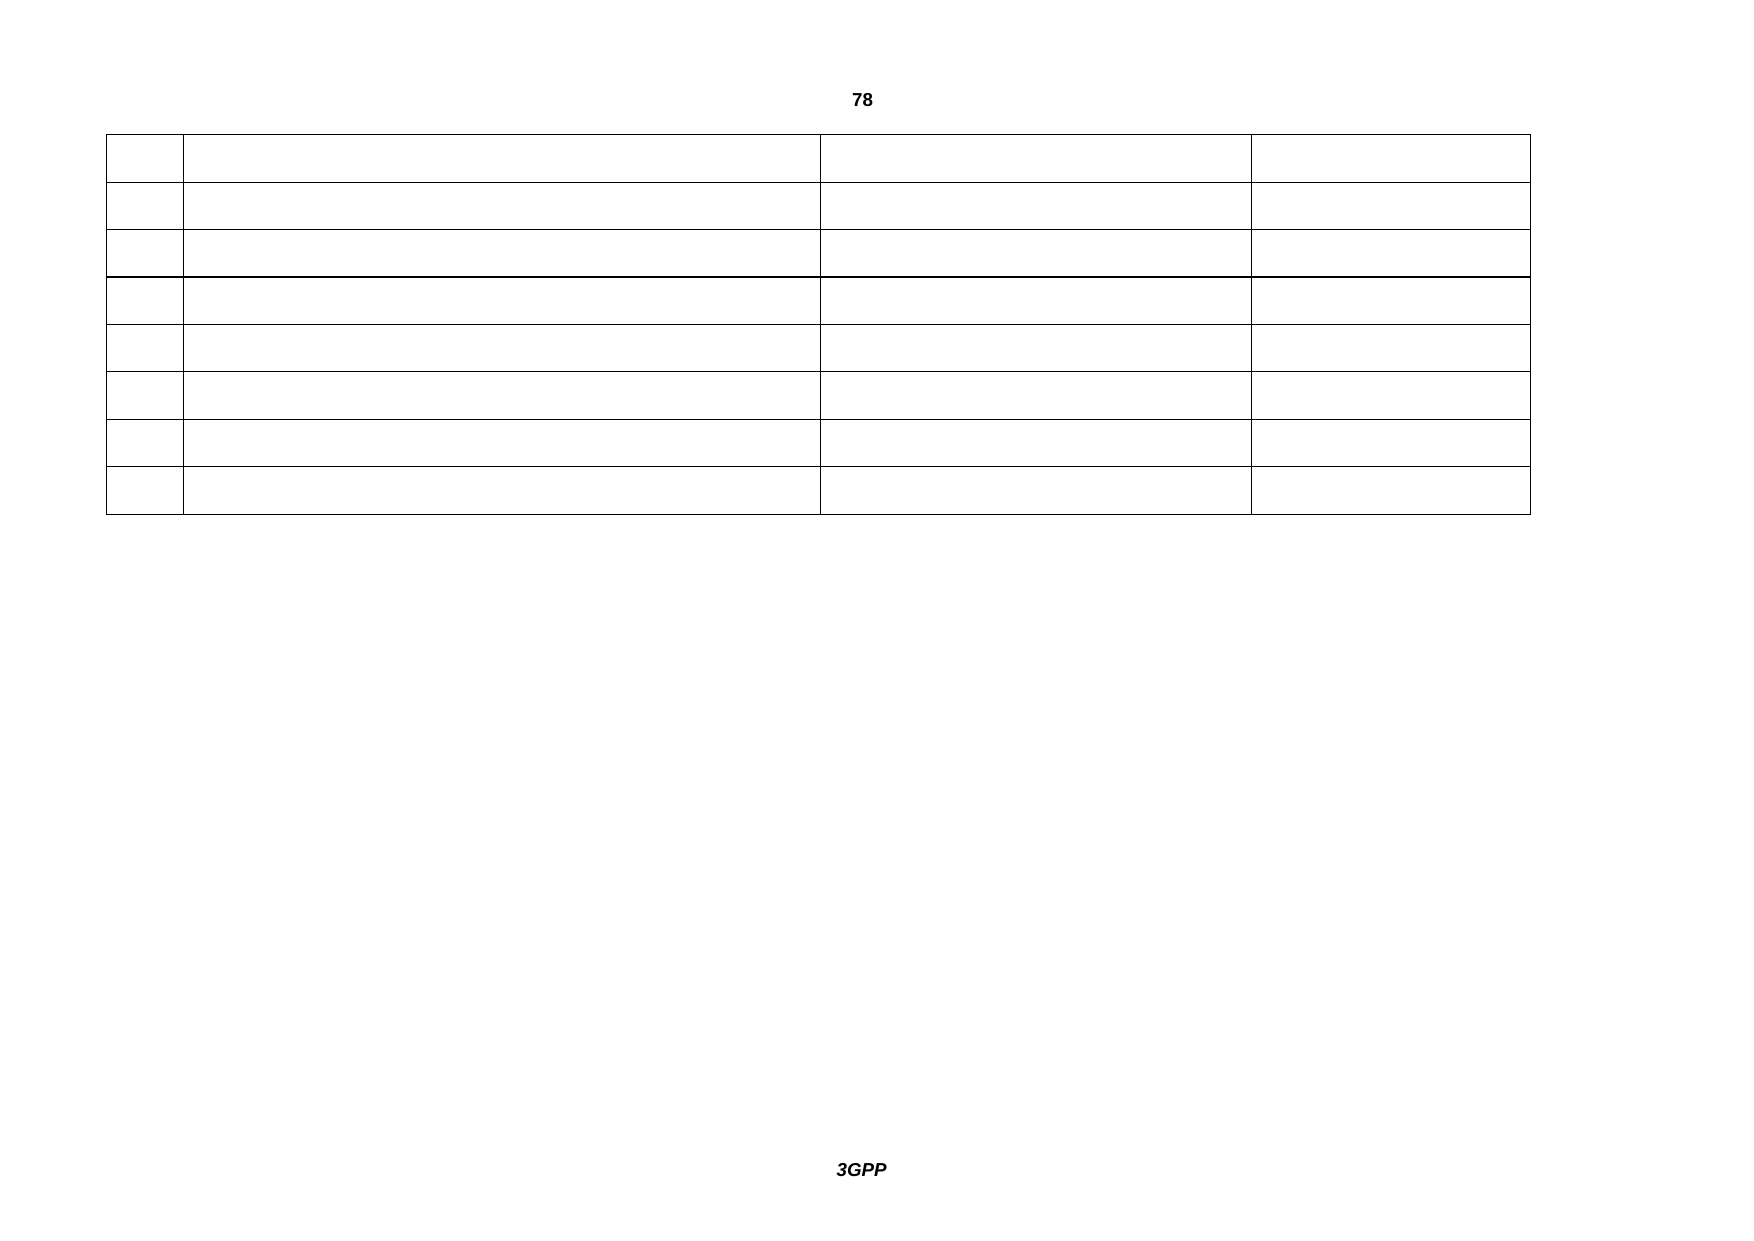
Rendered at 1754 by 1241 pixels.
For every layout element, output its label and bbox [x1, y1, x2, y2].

table_cell [107, 420, 183, 466]
table_cell [107, 230, 183, 276]
table_cell [184, 278, 820, 324]
table_cell [107, 325, 183, 371]
table_cell [184, 372, 820, 419]
table_cell [821, 372, 1251, 419]
table_cell [107, 183, 183, 229]
table_cell [1252, 372, 1530, 419]
table_cell [107, 467, 183, 513]
table_cell [1252, 230, 1530, 276]
table_cell [184, 135, 820, 182]
table_cell [821, 183, 1251, 229]
table_cell [184, 183, 820, 229]
table_cell [821, 135, 1251, 182]
table_cell [184, 230, 820, 276]
table_cell [1252, 135, 1530, 182]
table_cell [1252, 325, 1530, 371]
table_cell [821, 230, 1251, 276]
table_cell [107, 278, 183, 324]
table_cell [184, 325, 820, 371]
table_cell [107, 372, 183, 419]
table_cell [821, 467, 1251, 513]
table_cell [1252, 467, 1530, 513]
table_cell [1252, 278, 1530, 324]
table_cell [821, 278, 1251, 324]
table_cell [821, 325, 1251, 371]
table_cell [821, 420, 1251, 466]
table_cell [1252, 420, 1530, 466]
table_cell [184, 467, 820, 513]
table_cell [184, 420, 820, 466]
table_cell [107, 135, 183, 182]
table_cell [1252, 183, 1530, 229]
